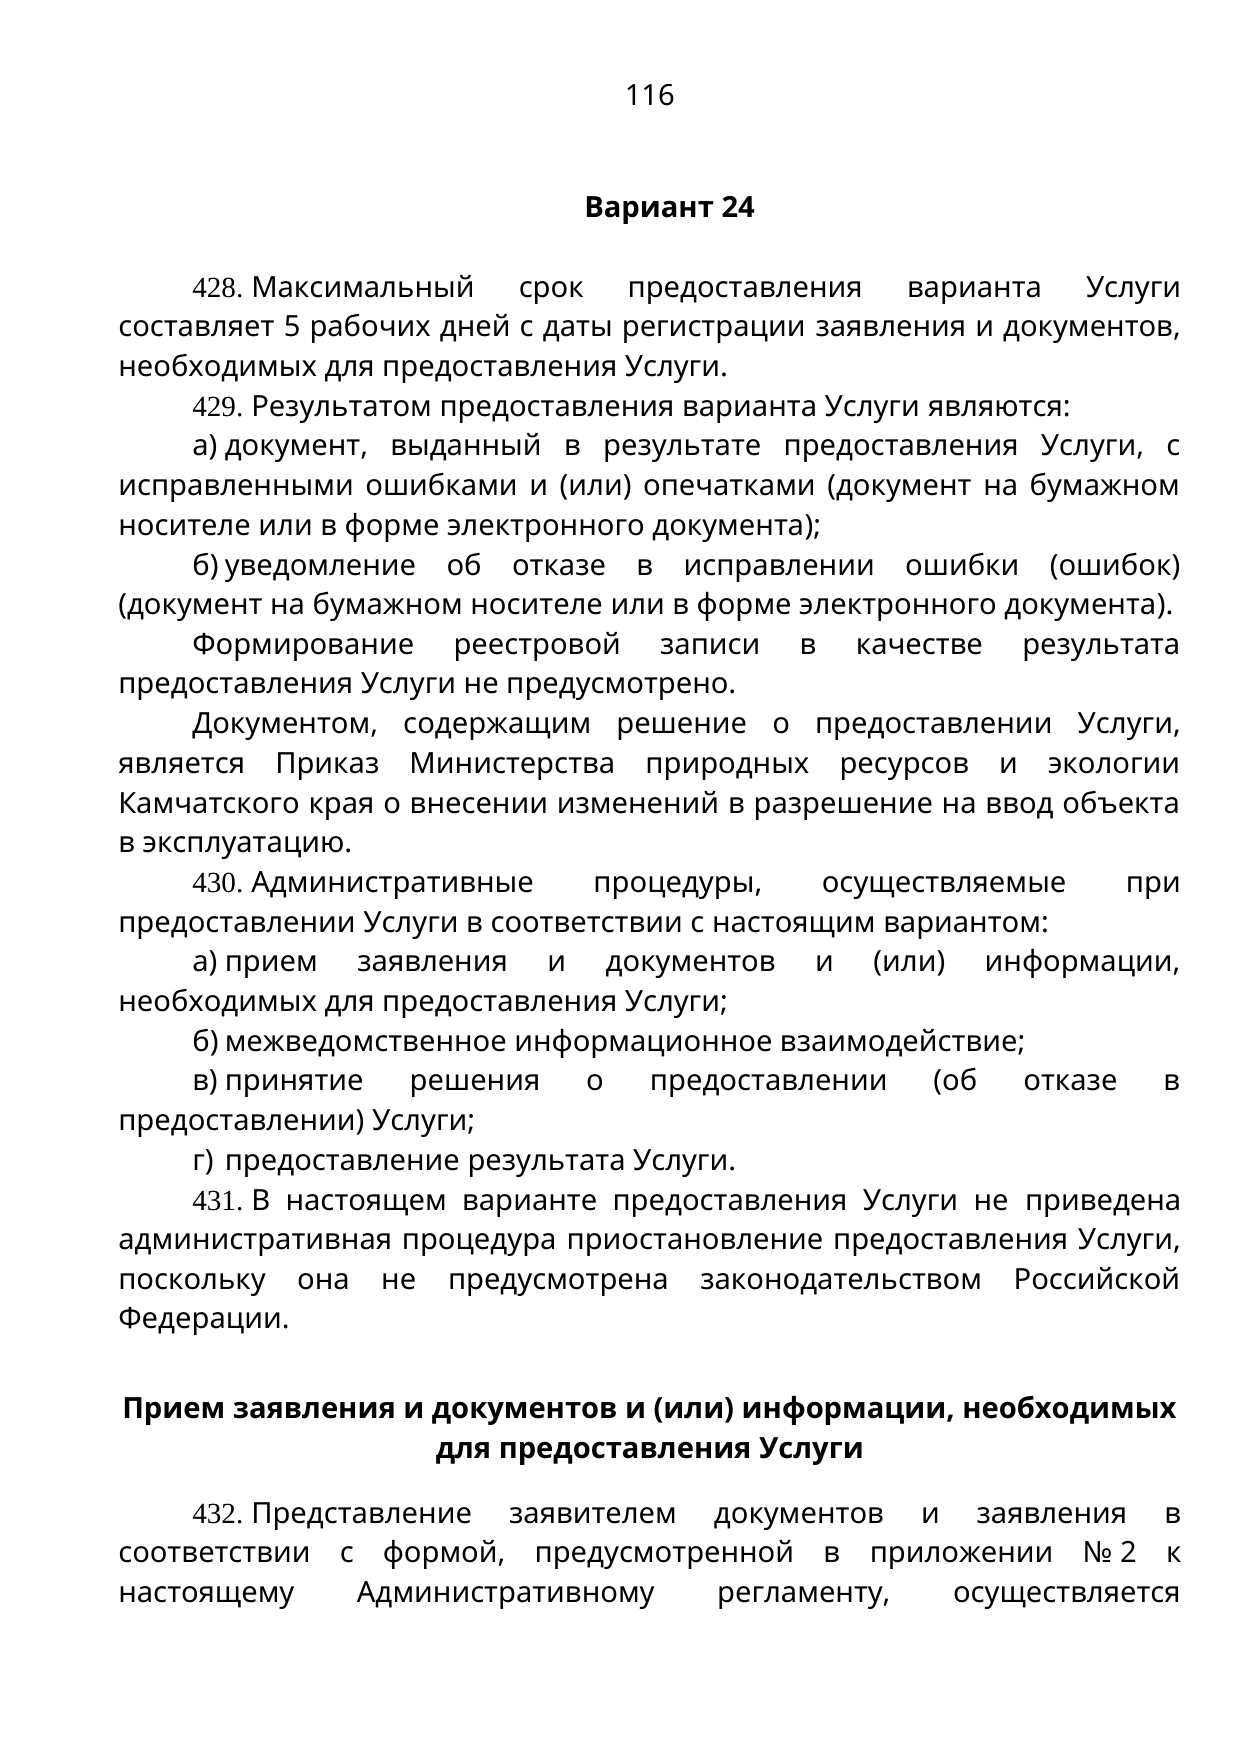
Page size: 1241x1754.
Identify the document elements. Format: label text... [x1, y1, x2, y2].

list межведомственное информационное взаимодействие; [118, 1020, 1181, 1060]
text Прием заявления и документов и (или) информации, необходимых для предоставления Услуги [118, 1387, 1181, 1467]
list принятие решения о предоставлении (об отказе в предоставлении) Услуги; [118, 1060, 1181, 1139]
list прием заявления и документов и (или) информации, необходимых для предоставления Услуги; [118, 941, 1181, 1020]
list В настоящем варианте предоставления Услуги не приведена административная процедура приостановление предоставления Услуги, поскольку она не предусмотрена законодательством Российской Федерации. [118, 1179, 1181, 1337]
text Документом, содержащим решение о предоставлении Услуги, является Приказ Министерства природных ресурсов и экологии Камчатского края о внесении изменений в разрешение на ввод объекта в эксплуатацию . [118, 702, 1181, 861]
list Административные процедуры, осуществляемые при предоставлении Услуги в соответствии с настоящим вариантом: [118, 861, 1181, 941]
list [118, 1492, 1181, 1611]
list документ, выданный в результате предоставления Услуги, с исправленными ошибками и (или) опечатками (документ на бумажном носителе или в форме электронного документа); [118, 425, 1181, 544]
list Максимальный срок предоставления варианта Услуги составляет 5 рабочих дней с даты регистрации заявления и документов, необходимых для предоставления Услуги. [118, 266, 1181, 385]
list Результатом предоставления варианта Услуги являются: [118, 385, 1181, 425]
list предоставление результата Услуги. [118, 1139, 1181, 1179]
list уведомление об отказе в исправлении ошибки (ошибок) (документ на бумажном носителе или в форме электронного документа). [118, 544, 1181, 623]
text Формирование реестровой записи в качестве результата предоставления Услуги не предусмотрено. [118, 623, 1181, 702]
